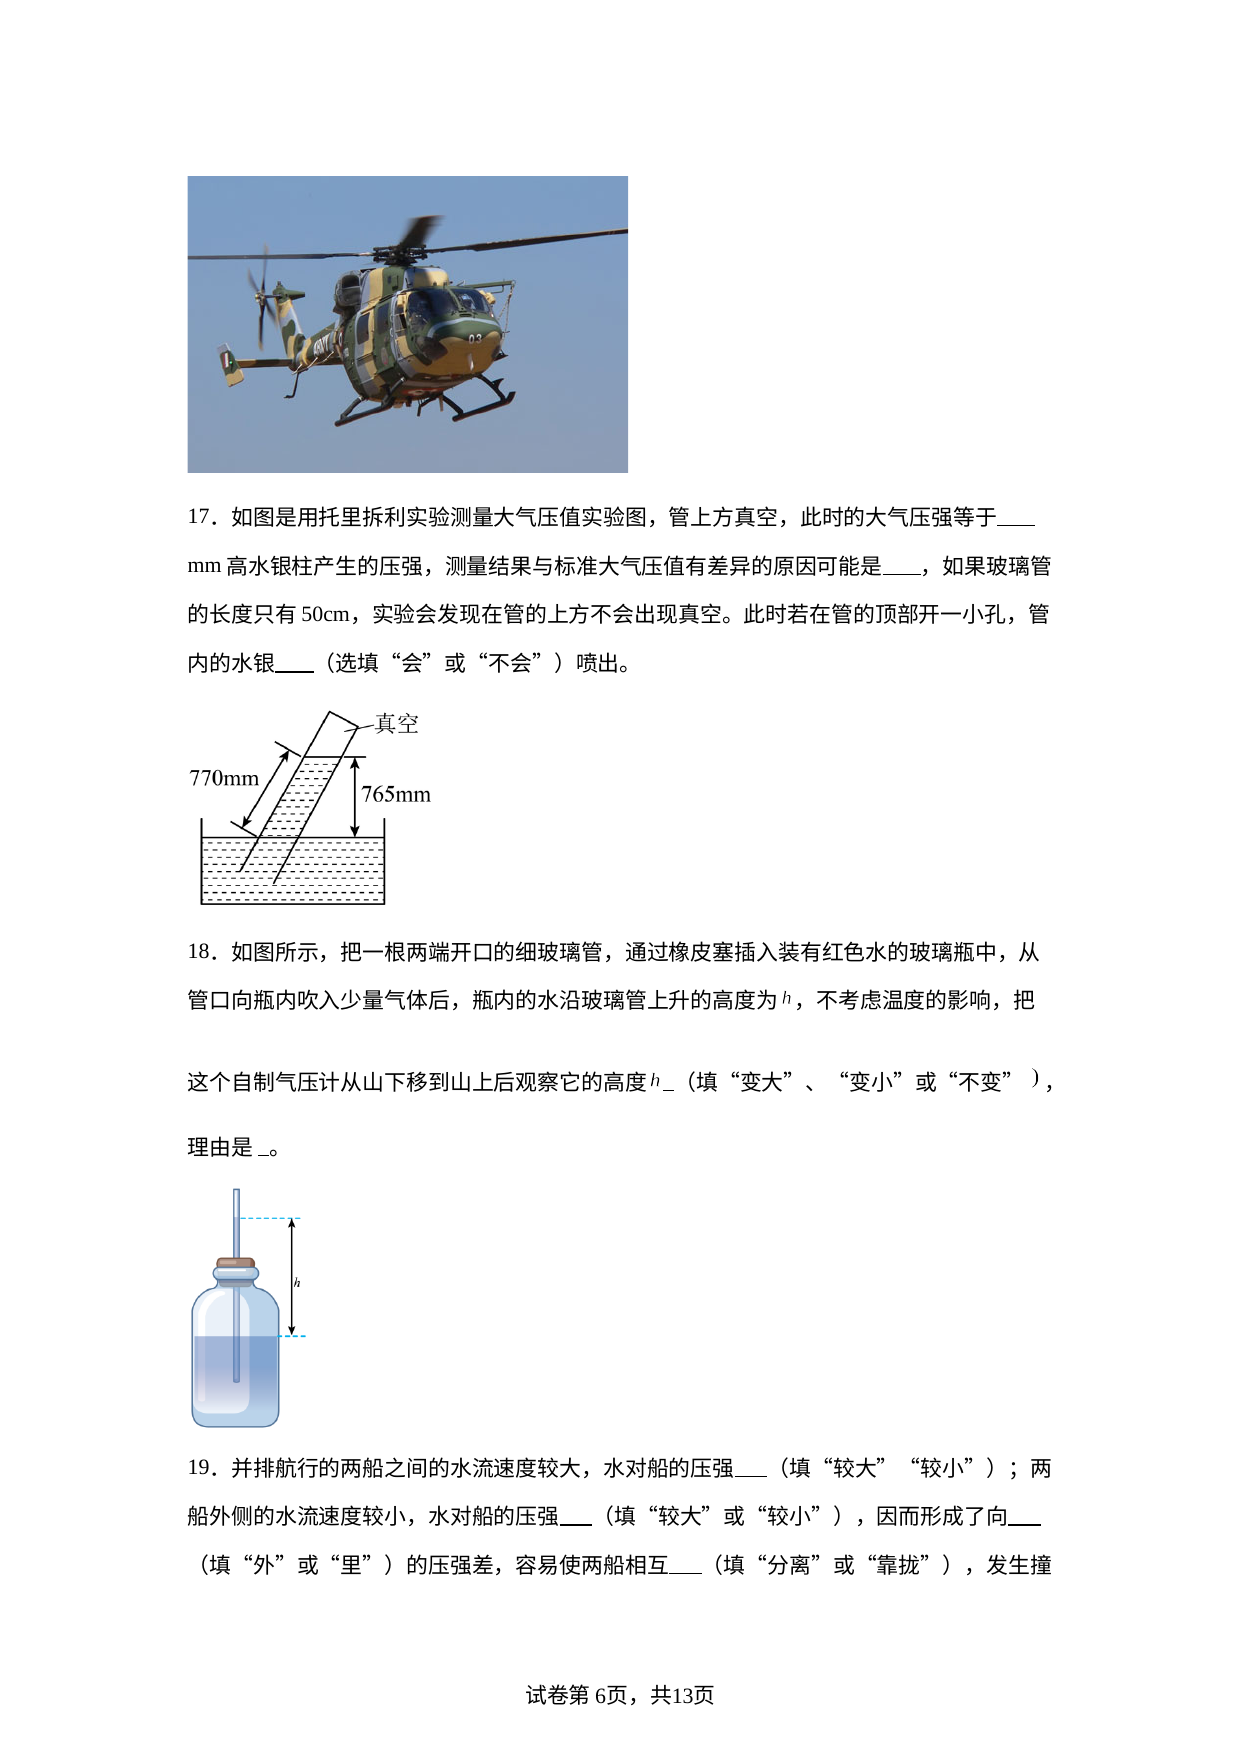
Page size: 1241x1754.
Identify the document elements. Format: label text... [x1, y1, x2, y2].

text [187, 1450, 1053, 1580]
picture [187, 708, 433, 907]
text 17．如图是用托里拆利实验测量大气压值实验图，管上方真空，此时的大气压强等于 mm高水银柱产生的压强，测量结果与标准大气压值有差异的原因可能是 ，如果玻璃管的长度只有50cm，实验会发现在管的上方不会出现真空。此时若在管的顶部开一小孔，管内的水银 （选填“会”或“不会”）喷出。 [187, 499, 1053, 678]
picture [187, 1185, 310, 1431]
picture [187, 176, 629, 473]
text 18．如图所示，把一根两端开口的细玻璃管，通过橡皮塞插入装有红色水的玻璃瓶中，从管口向瓶内吹入少量气体后，瓶内的水沿玻璃管上升的高度为，不考虑温度的影响，把这个自制气压计从山下移到山上后观察它的高度 （填“变大”、“变小”或“不变” ，理由是 。 [187, 934, 1053, 1162]
